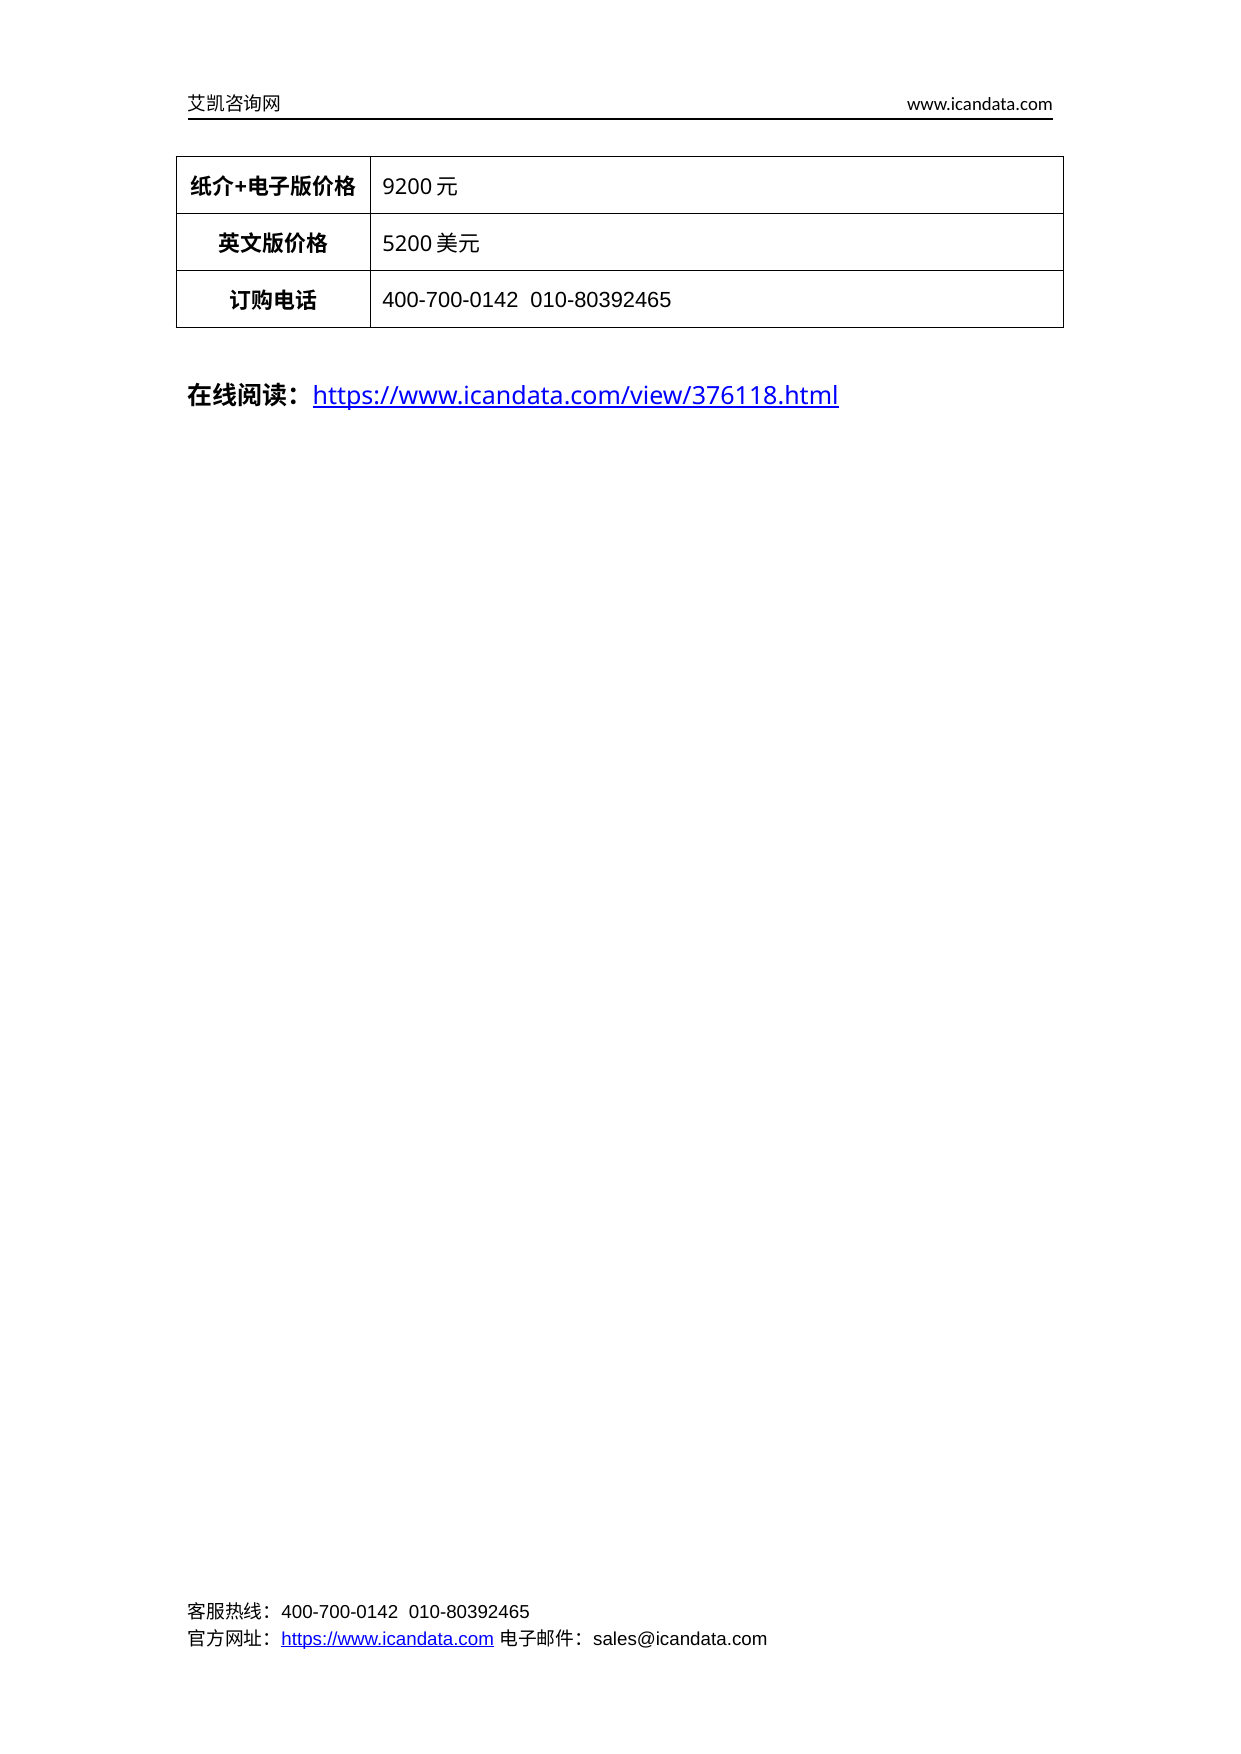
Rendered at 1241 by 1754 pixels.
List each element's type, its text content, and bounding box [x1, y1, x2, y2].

text 在线阅读：https://www.icandata.com/view/376118.html [187, 361, 1053, 426]
table_cell 英文版价格 [177, 214, 370, 270]
table_cell 纸介+电子版价格 [177, 157, 370, 213]
table_cell 400-700-0142 010-80392465 [371, 271, 1063, 327]
table_cell 5200美元 [371, 214, 1063, 270]
table_cell 9200元 [371, 157, 1063, 213]
table_cell 订购电话 [177, 271, 370, 327]
